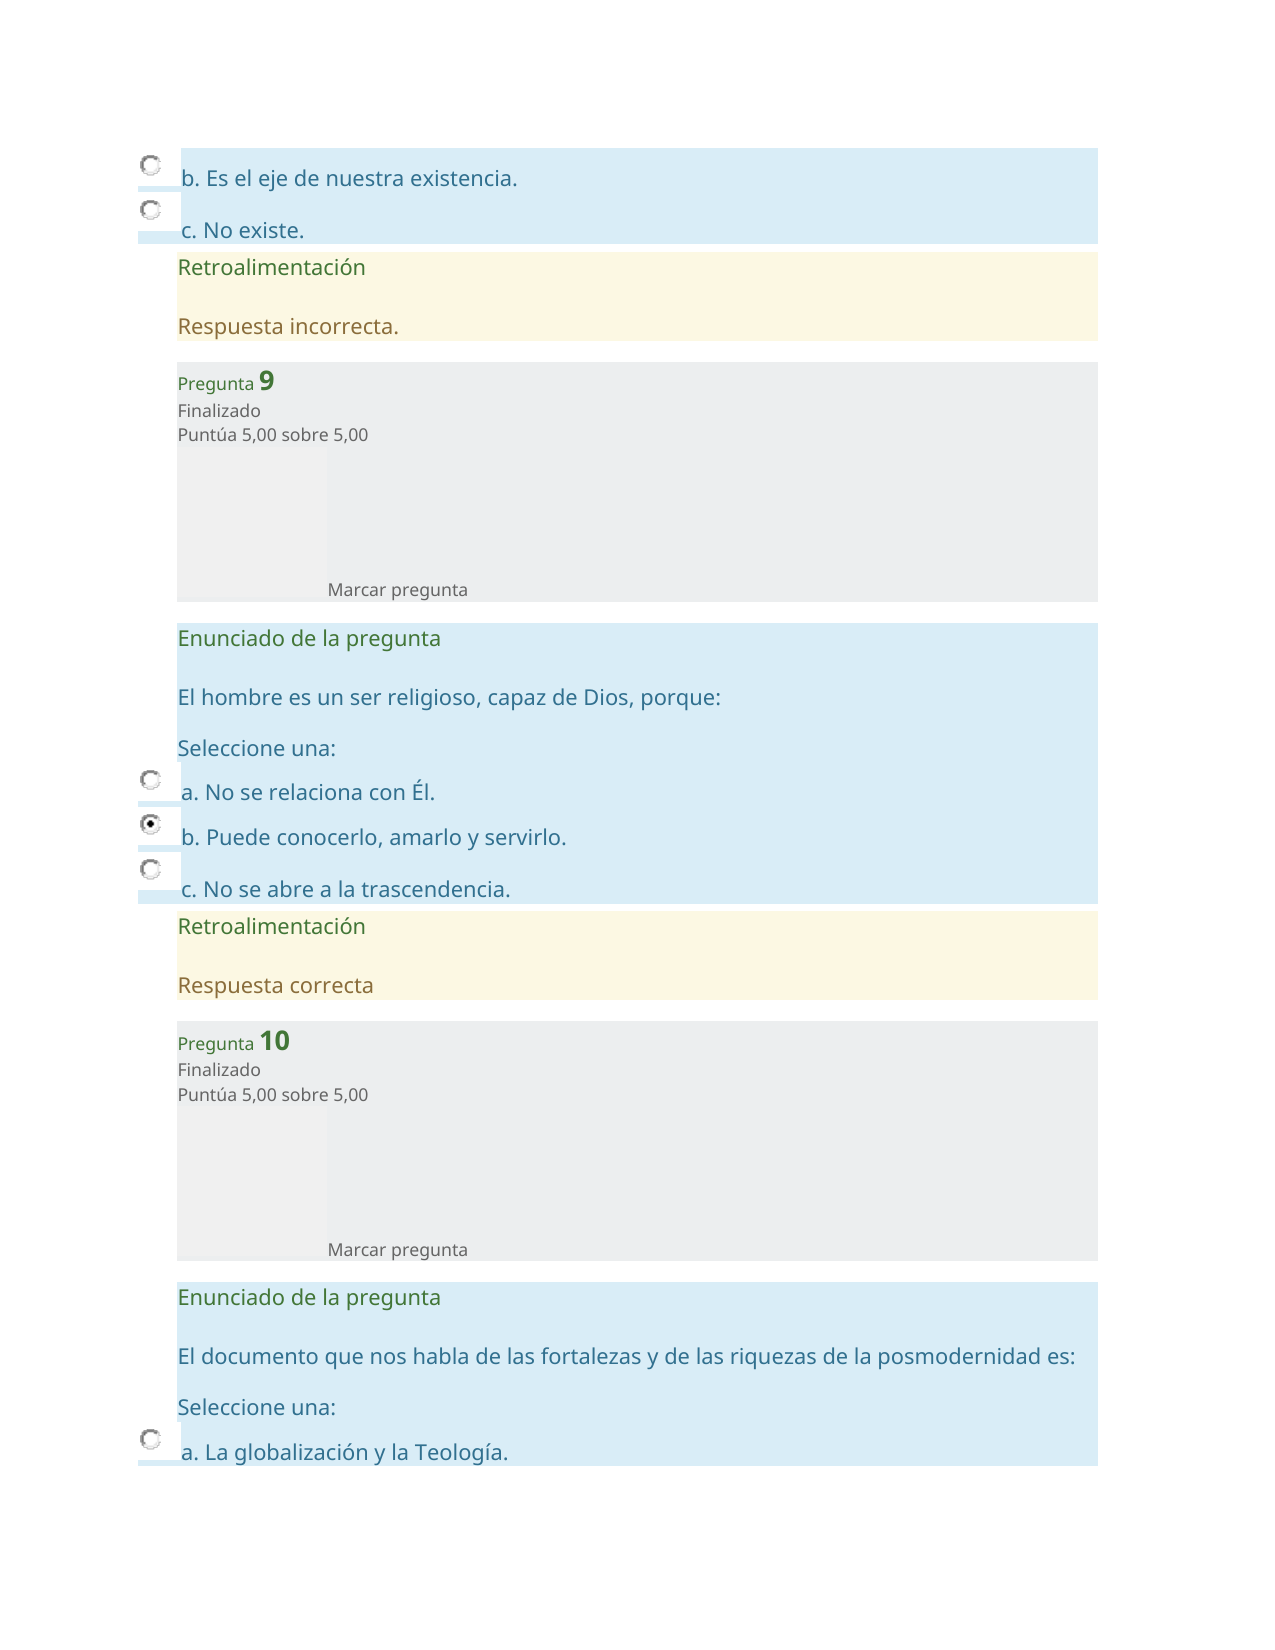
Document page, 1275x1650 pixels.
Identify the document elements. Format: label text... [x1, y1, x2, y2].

text c. No existe. [138, 192, 1098, 244]
text El documento que nos habla de las fortalezas y de las riquezas de la posmodernidad es: [177, 1341, 1098, 1371]
text Marcar pregunta [177, 1106, 1098, 1261]
text Marcar pregunta [177, 447, 1098, 602]
text b. Es el eje de nuestra existencia. [138, 148, 1098, 192]
text a. No se relaciona con Él. [138, 762, 1098, 807]
text Puntúa 5,00 sobre 5,00 [177, 1082, 1098, 1106]
text Puntúa 5,00 sobre 5,00 [177, 423, 1098, 447]
text Respuesta correcta [177, 970, 1098, 1000]
text b. Puede conocerlo, amarlo y servirlo. [138, 807, 1098, 852]
text Enunciado de la pregunta [177, 1282, 1098, 1312]
text Seleccione una: [177, 732, 1098, 762]
text Finalizado [177, 1058, 1098, 1082]
text Pregunta 10 [177, 1021, 1098, 1058]
text Pregunta 9 [177, 362, 1098, 398]
text El hombre es un ser religioso, capaz de Dios, porque: [177, 682, 1098, 712]
text Retroalimentación [177, 911, 1098, 941]
text Retroalimentación [177, 252, 1098, 282]
text a. La globalización y la Teología. [138, 1422, 1098, 1466]
text Seleccione una: [177, 1392, 1098, 1422]
text c. No se abre a la trascendencia. [138, 852, 1098, 904]
text Respuesta incorrecta. [177, 311, 1098, 341]
text Finalizado [177, 398, 1098, 423]
text Enunciado de la pregunta [177, 623, 1098, 653]
